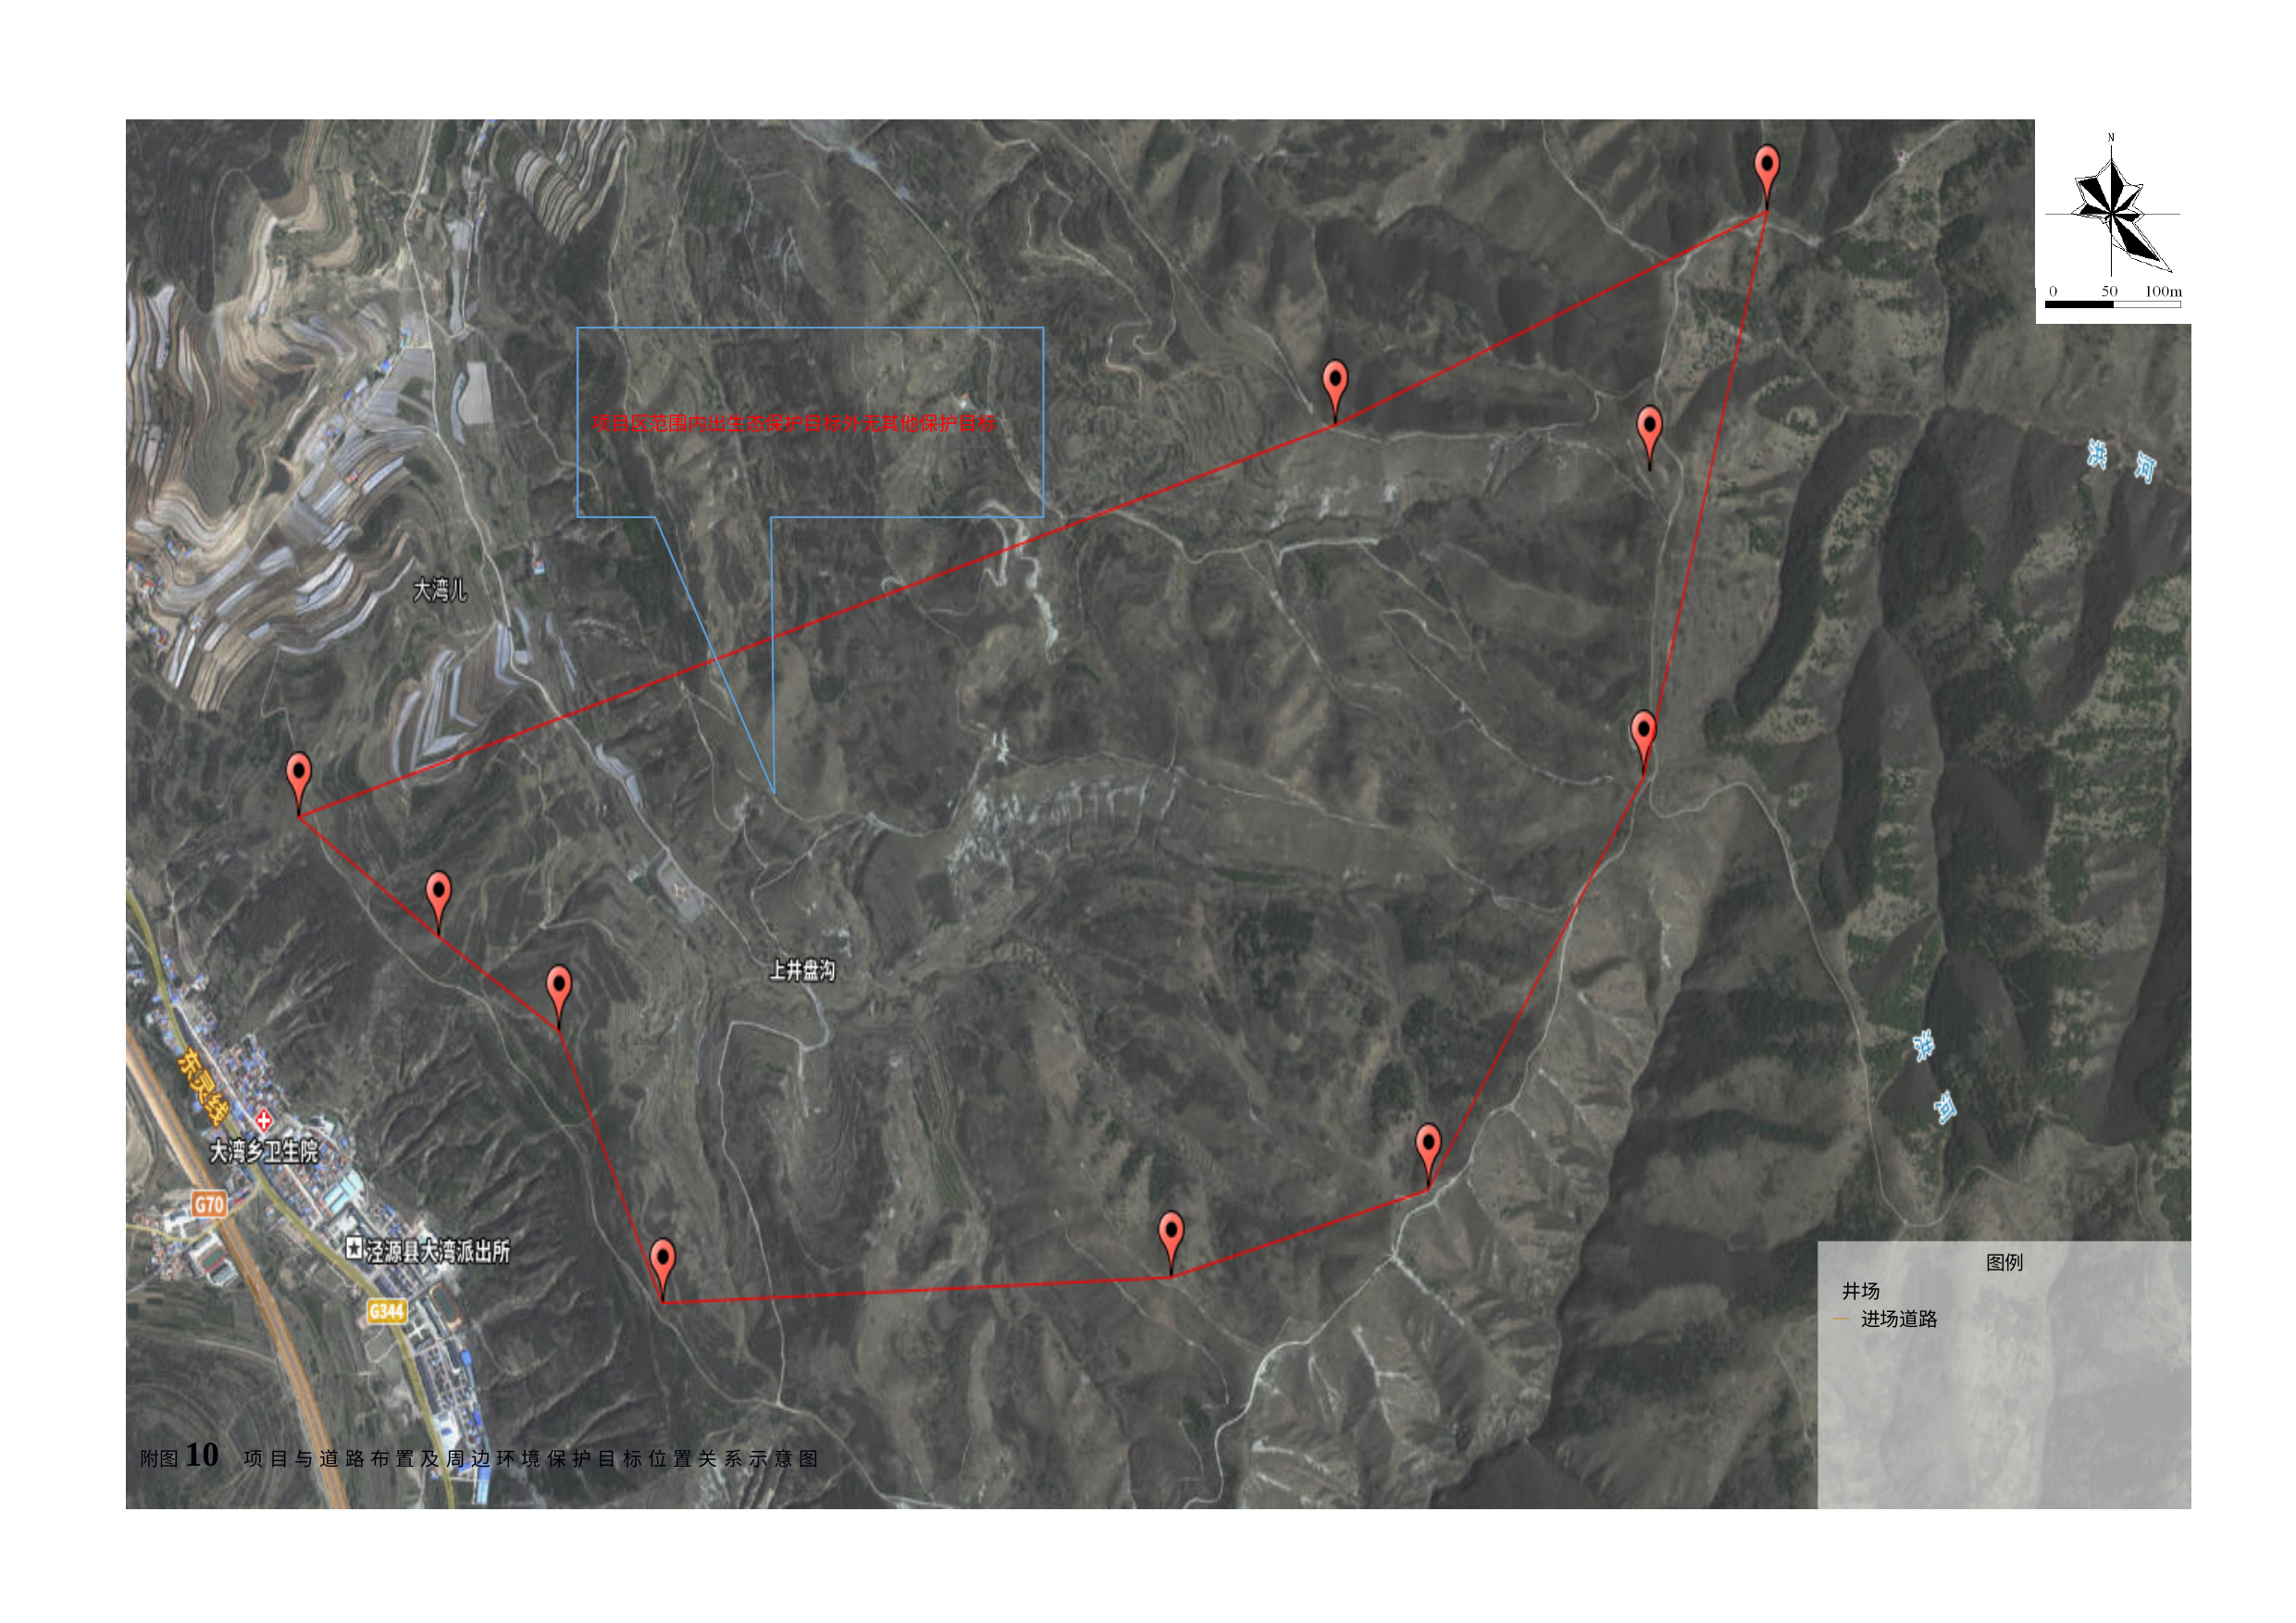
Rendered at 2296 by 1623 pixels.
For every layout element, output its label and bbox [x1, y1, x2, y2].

picture [126, 119, 2193, 1509]
